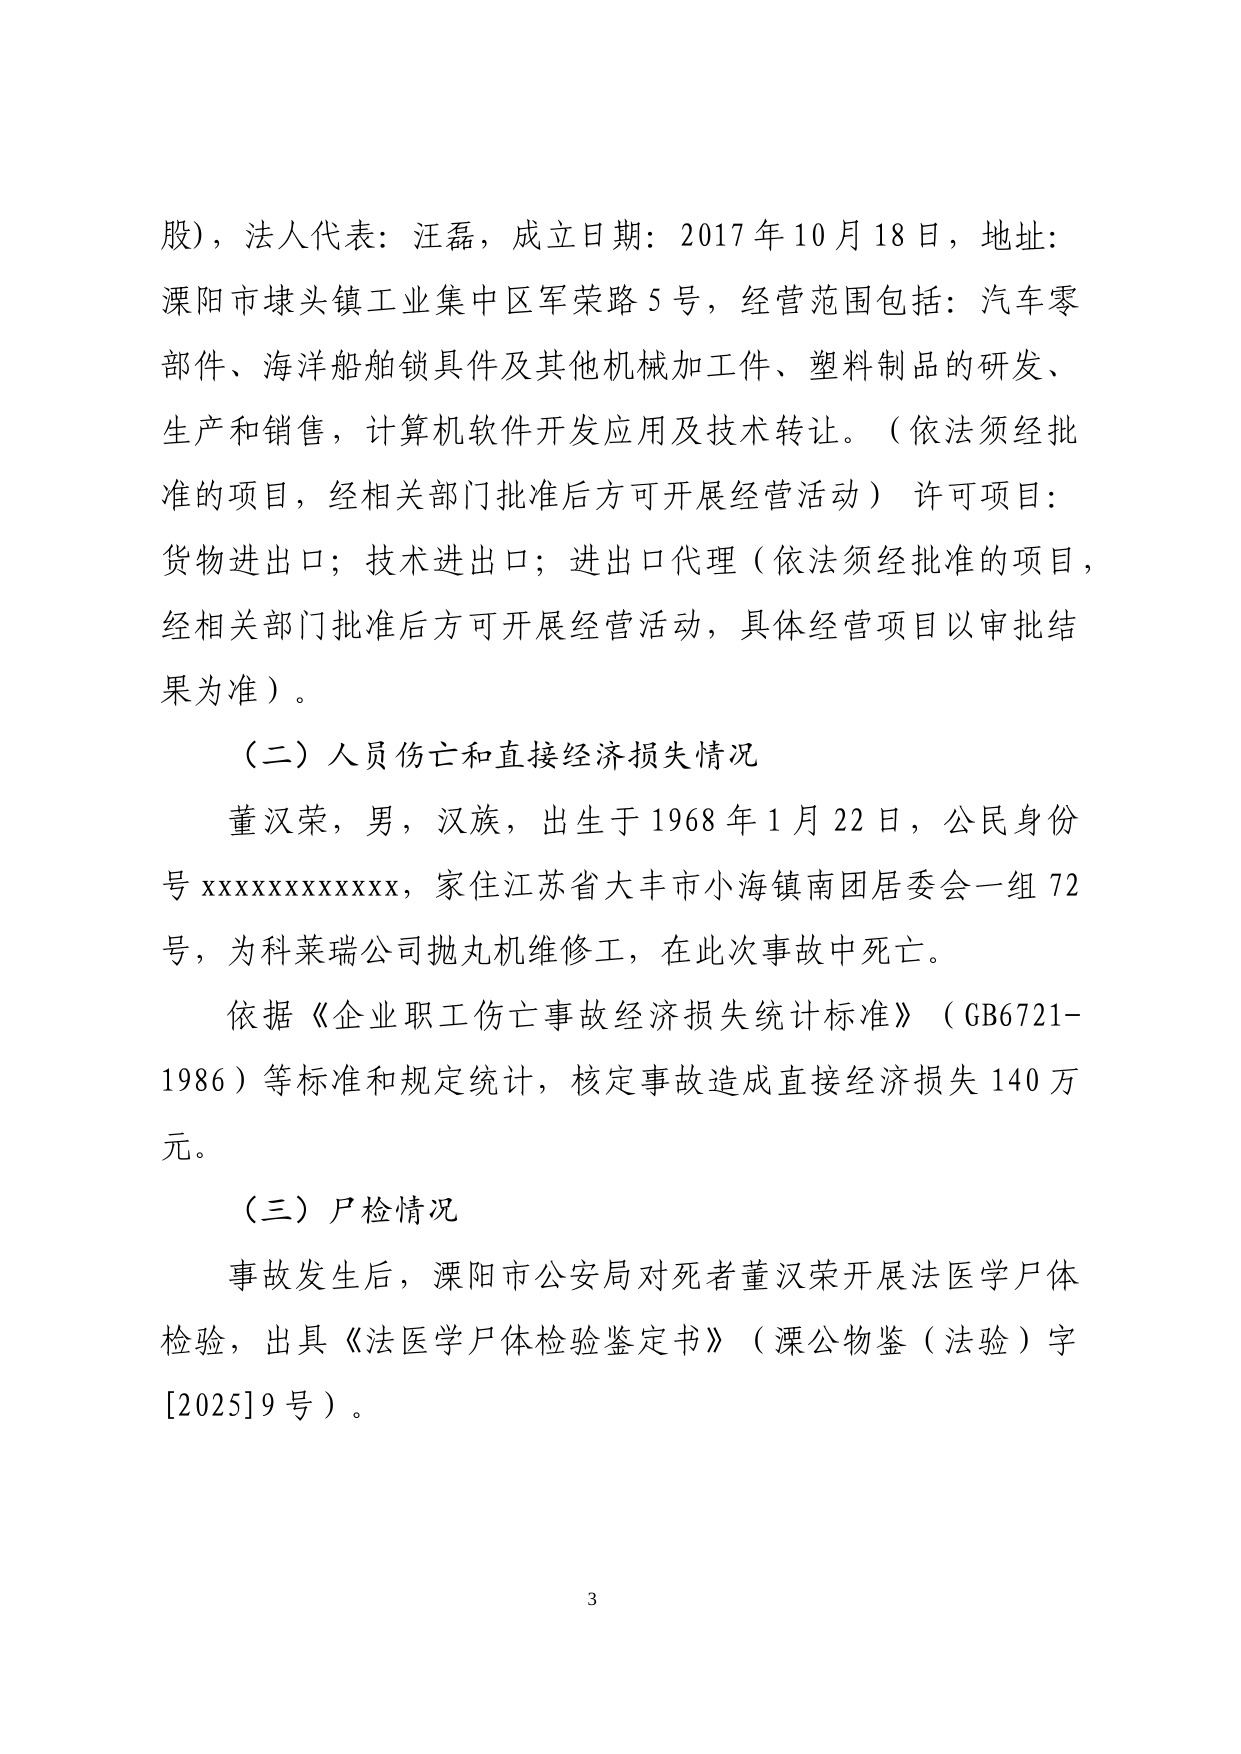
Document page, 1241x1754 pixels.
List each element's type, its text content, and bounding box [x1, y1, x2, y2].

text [159, 201, 1081, 721]
text （二）人员伤亡和直接经济损失情况 [159, 721, 1081, 786]
text （三）尸检情况 [226, 1176, 1081, 1241]
text 事故发生后，溧阳市公安局对死者董汉荣开展法医学尸体检验，出具《法医学尸体检验鉴定书》（溧公物鉴（法验）字[2025]9号）。 [159, 1241, 1081, 1436]
text 董汉荣，男，汉族，出生于1968年1月22日，公民身份号xxxxxxxxxxxx，家住江苏省大丰市小海镇南团居委会一组72号，为科莱瑞公司抛丸机维修工，在此次事故中死亡。 [159, 786, 1081, 981]
text 依据《企业职工伤亡事故经济损失统计标准》（GB6721-1986）等标准和规定统计，核定事故造成直接经济损失140万元。 [159, 981, 1081, 1176]
